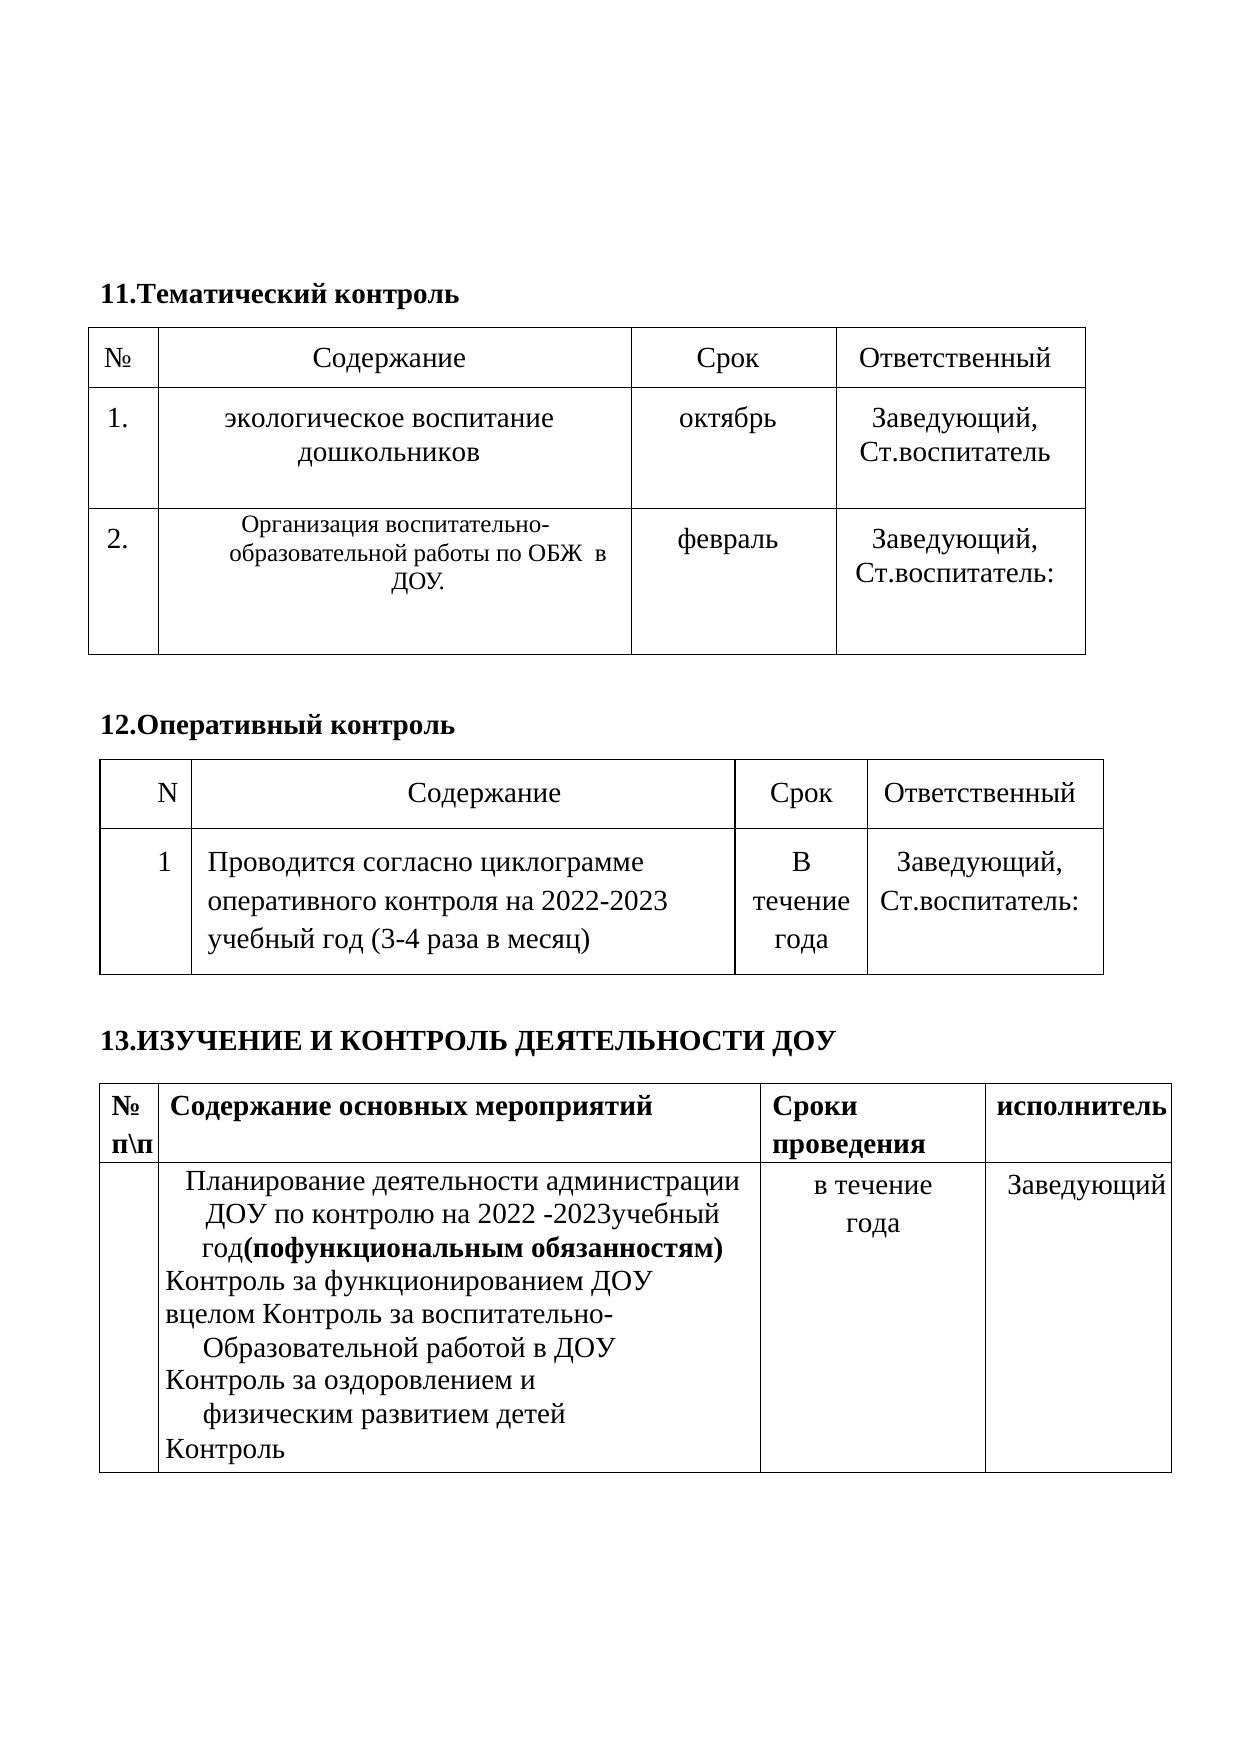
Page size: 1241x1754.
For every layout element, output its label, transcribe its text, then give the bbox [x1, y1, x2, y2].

table_cell Планирование деятельности администрации ДОУ по контролю на 2022 -2023учебный год(пофункциональным обязанностям) Контроль за функционированием ДОУ вцелом Контроль за воспитательно- Образовательной работой в ДОУ Контроль за оздоровлением и физическим развитием детей Контроль засостояниемматериально– технического состоянияДОУ [159, 1163, 760, 1472]
table_header N [101, 760, 191, 828]
table_cell 1. [89, 388, 158, 508]
table_header Срок [632, 328, 836, 387]
table_header Ответственный [837, 328, 1085, 387]
table_cell Организация воспитательно-образовательной работы по ОБЖ в ДОУ. [159, 509, 631, 654]
table_header №п\п [100, 1084, 158, 1162]
table_cell Заведующий [986, 1163, 1171, 1472]
table_header Содержание [192, 760, 734, 828]
table_header исполнитель [986, 1084, 1171, 1162]
table_header Содержание основных мероприятий [159, 1084, 760, 1162]
table_cell 1 [101, 829, 191, 974]
table_cell февраль [632, 509, 836, 654]
text 13.ИЗУЧЕНИЕ И КОНТРОЛЬ ДЕЯТЕЛЬНОСТИ ДОУ [100, 1023, 1154, 1056]
table_header Срок [736, 760, 867, 828]
table_cell [100, 1163, 158, 1472]
table_header Ответственный [868, 760, 1103, 828]
table_cell В течение года [736, 829, 867, 974]
table_header Содержание [159, 328, 631, 387]
table_cell Проводится согласно циклограмме оперативного контроля на 2022-2023 учебный год (3-4 раза в месяц) [192, 829, 734, 974]
table_cell экологическое воспитание дошкольников [159, 388, 631, 508]
table_cell Заведующий, Ст.воспитатель: [868, 829, 1103, 974]
table_cell октябрь [632, 388, 836, 508]
table_cell 2. [89, 509, 158, 654]
table_header № [89, 328, 158, 387]
text 12.Оперативный контроль [100, 707, 1139, 741]
table_cell в течение года [761, 1163, 985, 1472]
table_header Сроки проведения [761, 1084, 985, 1162]
table_cell Заведующий, Ст.воспитатель [837, 388, 1085, 508]
table_cell Заведующий, Ст.воспитатель: [837, 509, 1085, 654]
text 11.Тематический контроль [100, 276, 1139, 309]
